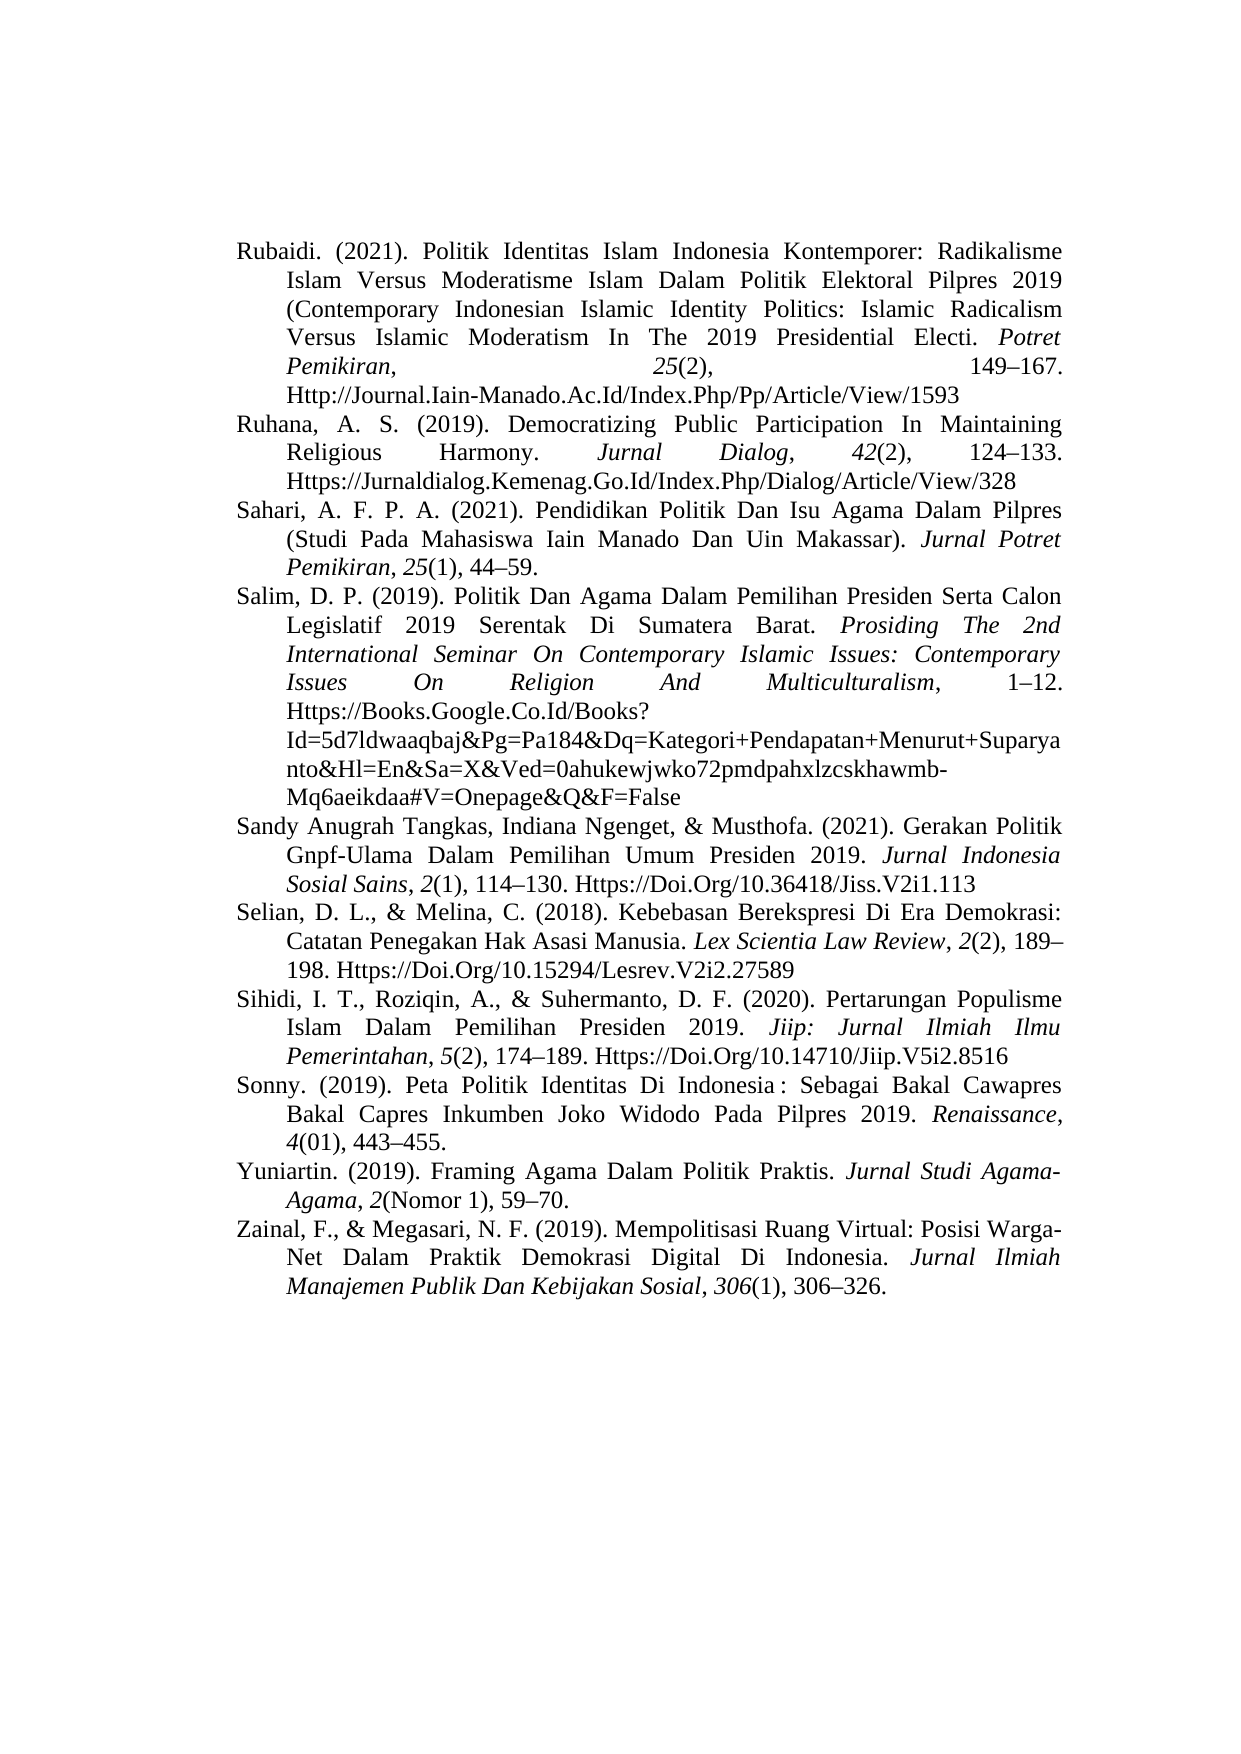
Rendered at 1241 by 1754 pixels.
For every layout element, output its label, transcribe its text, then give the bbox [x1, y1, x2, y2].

text Yuniartin. (2019). Framing Agama Dalam Politik Praktis. Jurnal Studi Agama-Agama, 2(Nomor 1), 59–70. [236, 1156, 1063, 1214]
text Ruhana, A. S. (2019). Democratizing Public Participation In Maintaining Religious Harmony. Jurnal Dialog, 42(2), 124–133. Https://Jurnaldialog.Kemenag.Go.Id/Index.Php/Dialog/Article/View/328 [236, 409, 1063, 495]
text Sahari, A. F. P. A. (2021). Pendidikan Politik Dan Isu Agama Dalam Pilpres (Studi Pada Mahasiswa Iain Manado Dan Uin Makassar). Jurnal Potret Pemikiran, 25(1), 44–59. [236, 495, 1063, 581]
text Sihidi, I. T., Roziqin, A., & Suhermanto, D. F. (2020). Pertarungan Populisme Islam Dalam Pemilihan Presiden 2019. Jiip: Jurnal Ilmiah Ilmu Pemerintahan, 5(2), 174–189. Https://Doi.Org/10.14710/Jiip.V5i2.8516 [236, 984, 1063, 1070]
text Salim, D. P. (2019). Politik Dan Agama Dalam Pemilihan Presiden Serta Calon Legislatif 2019 Serentak Di Sumatera Barat. Prosiding The 2nd International Seminar On Contemporary Islamic Issues: Contemporary Issues On Religion And Multiculturalism, 1–12. Https://Books.Google.Co.Id/Books?Id=5d7ldwaaqbaj&Pg=Pa184&Dq=Kategori+Pendapatan+Menurut+Suparyanto&Hl=En&Sa=X&Ved=0ahukewjwko72pmdpahxlzcskhawmb-Mq6aeikdaa#V=Onepage&Q&F=False [236, 581, 1063, 811]
text Zainal, F., & Megasari, N. F. (2019). Mempolitisasi Ruang Virtual: Posisi Warga-Net Dalam Praktik Demokrasi Digital Di Indonesia. Jurnal Ilmiah Manajemen Publik Dan Kebijakan Sosial, 306(1), 306–326. [236, 1214, 1063, 1300]
text Selian, D. L., & Melina, C. (2018). Kebebasan Berekspresi Di Era Demokrasi: Catatan Penegakan Hak Asasi Manusia. Lex Scientia Law Review, 2(2), 189–198. Https://Doi.Org/10.15294/Lesrev.V2i2.27589 [236, 897, 1063, 984]
text Rubaidi. (2021). Politik Identitas Islam Indonesia Kontemporer: Radikalisme Islam Versus Moderatisme Islam Dalam Politik Elektoral Pilpres 2019 (Contemporary Indonesian Islamic Identity Politics: Islamic Radicalism Versus Islamic Moderatism In The 2019 Presidential Electi. Potret Pemikiran, 25(2), 149–167. Http://Journal.Iain-Manado.Ac.Id/Index.Php/Pp/Article/View/1593 [236, 236, 1063, 409]
text Sandy Anugrah Tangkas, Indiana Ngenget, & Musthofa. (2021). Gerakan Politik Gnpf-Ulama Dalam Pemilihan Umum Presiden 2019. Jurnal Indonesia Sosial Sains, 2(1), 114–130. Https://Doi.Org/10.36418/Jiss.V2i1.113 [236, 811, 1063, 897]
text Sonny. (2019). Peta Politik Identitas Di Indonesia : Sebagai Bakal Cawapres Bakal Capres Inkumben Joko Widodo Pada Pilpres 2019. Renaissance, 4(01), 443–455. [236, 1070, 1063, 1156]
